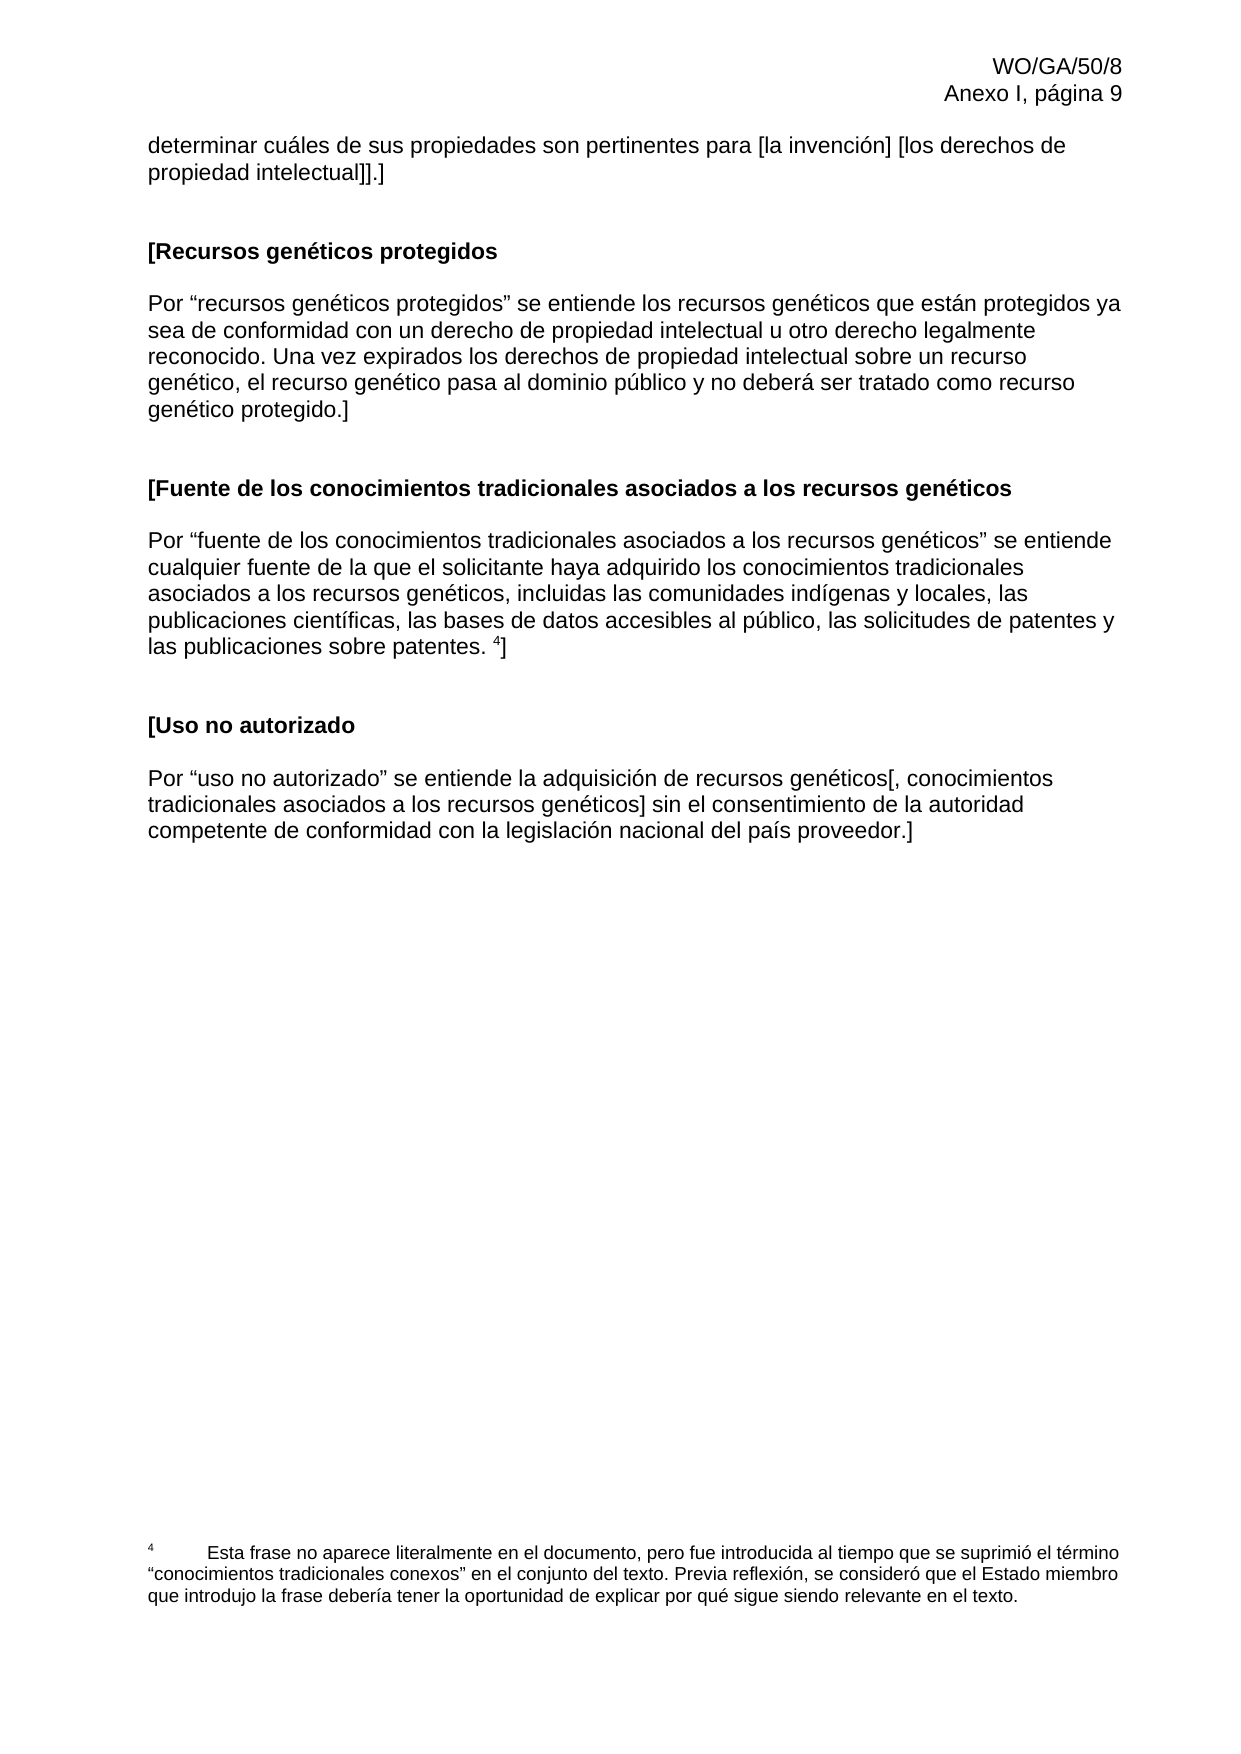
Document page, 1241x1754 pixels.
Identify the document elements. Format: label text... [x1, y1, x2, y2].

text [Recursos genéticos protegidos [148, 238, 1122, 264]
text Por “fuente de los conocimientos tradicionales asociados a los recursos genéticos” se entiende cualquier fuente de la que el solicitante haya adquirido los conocimientos tradicionales asociados a los recursos genéticos, incluidas las comunidades indígenas y locales, las publicaciones científicas, las bases de datos accesibles al público, las solicitudes de patentes y las publicaciones sobre patentes. ] [148, 527, 1122, 659]
text Por “uso no autorizado” se entiende la adquisición de recursos genéticos[, conocimientos tradicionales asociados a los recursos genéticos] sin el consentimiento de la autoridad competente de conformidad con la legislación nacional del país proveedor.] [148, 765, 1122, 844]
text Por “recursos genéticos protegidos” se entiende los recursos genéticos que están protegidos ya sea de conformidad con un derecho de propiedad intelectual u otro derecho legalmente reconocido. Una vez expirados los derechos de propiedad intelectual sobre un recurso genético, el recurso genético pasa al dominio público y no deberá ser tratado como recurso genético protegido.] [148, 290, 1122, 422]
text [Uso no autorizado [148, 712, 1122, 738]
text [148, 132, 1122, 185]
text [Fuente de los conocimientos tradicionales asociados a los recursos genéticos [148, 475, 1122, 501]
